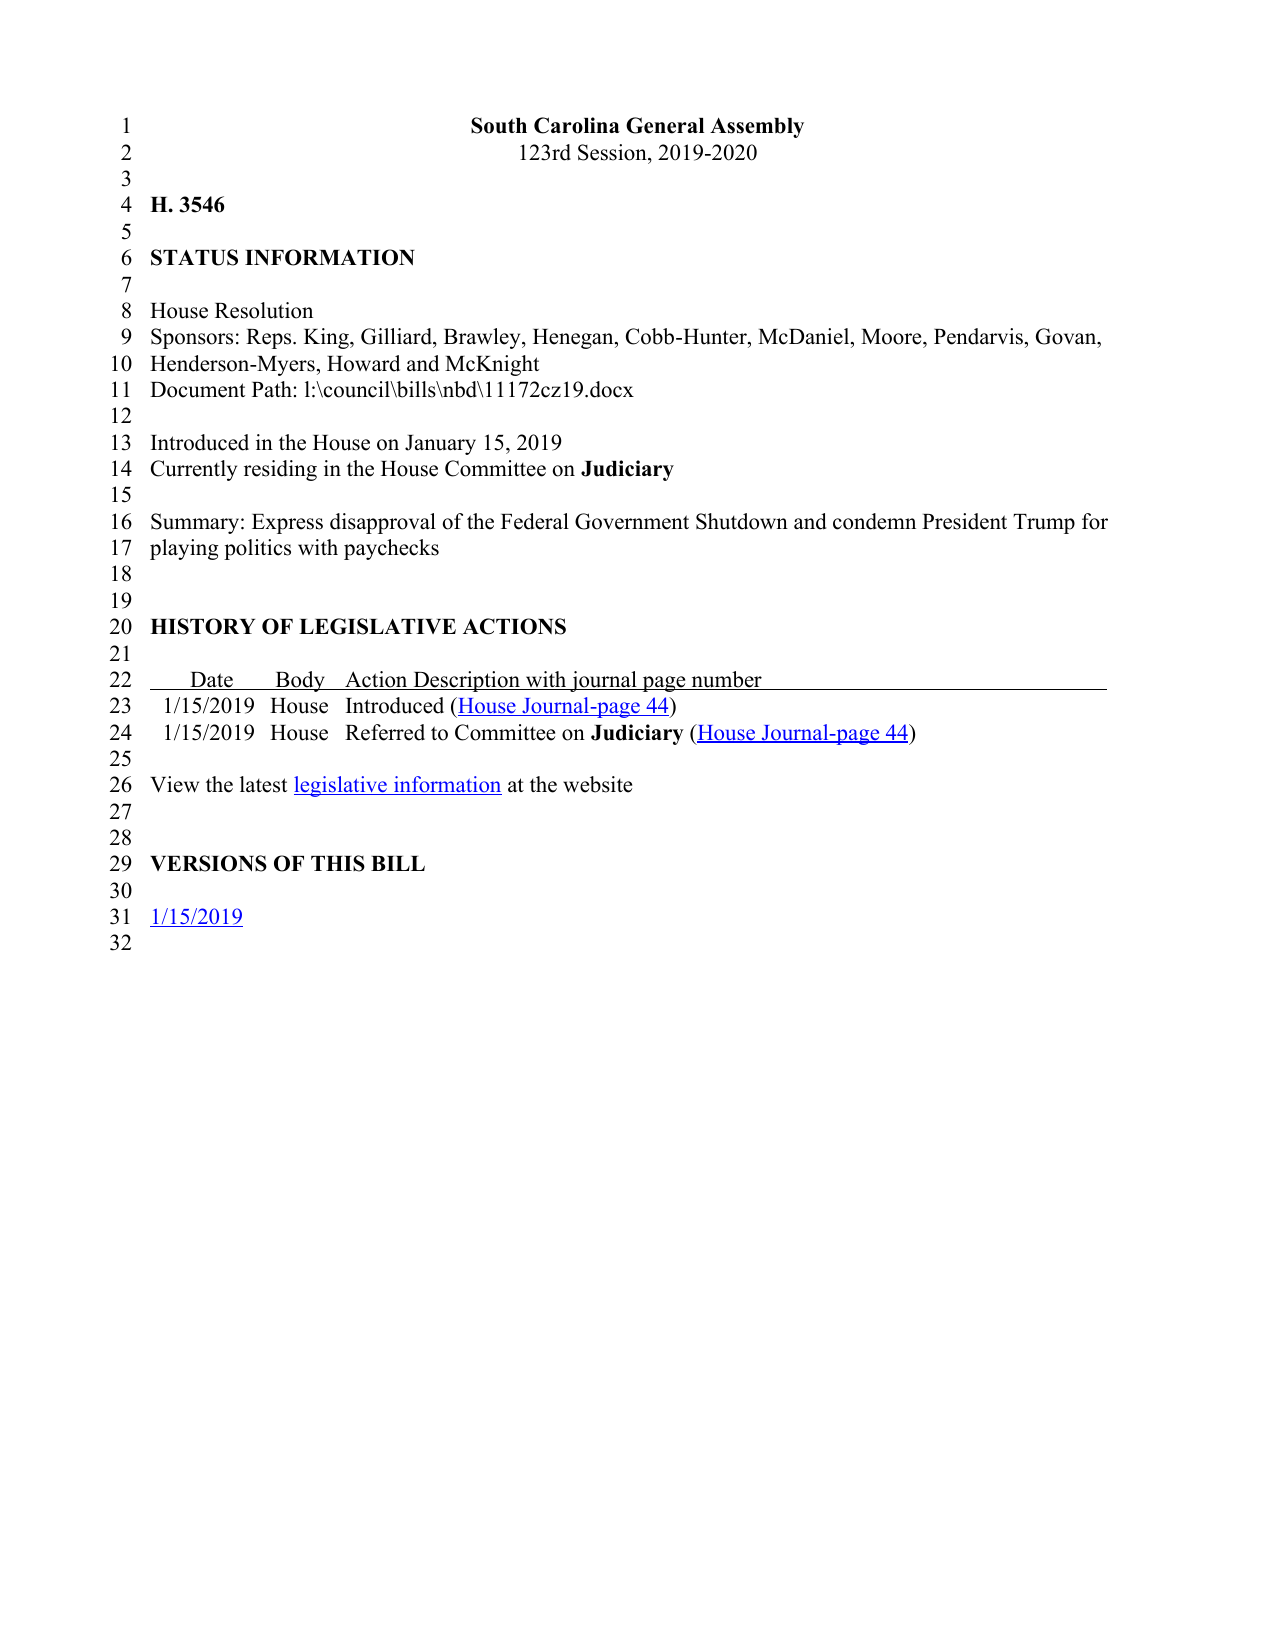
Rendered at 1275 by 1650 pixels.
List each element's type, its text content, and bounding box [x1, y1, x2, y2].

text 1/15/2019 [150, 903, 1125, 929]
text H. 3546 [150, 192, 1125, 218]
text South Carolina General Assembly [150, 112, 1125, 139]
text Summary: Express disapproval of the Federal Government Shutdown and condemn President Trump for playing politics with paychecks [150, 508, 1125, 561]
text Introduced in the House on January 15, 2019 [150, 429, 1125, 455]
text View the latest legislative information at the website [150, 771, 1125, 798]
text 1/15/2019 House Introduced (House Journal-page 44) [150, 692, 1125, 719]
text VERSIONS OF THIS BILL [150, 850, 1125, 877]
text Sponsors: Reps. King, Gilliard, Brawley, Henegan, Cobb-Hunter, McDaniel, Moore, Pendarvis, Govan, Henderson-Myers, Howard and McKnight [150, 323, 1125, 376]
text STATUS INFORMATION [150, 244, 1125, 271]
text House Resolution [150, 297, 1125, 323]
text Date Body Action Description with journal page number [150, 666, 1125, 692]
text 123rd Session, 2019-2020 [150, 139, 1125, 165]
text Currently residing in the House Committee on Judiciary [150, 455, 1125, 481]
text HISTORY OF LEGISLATIVE ACTIONS [150, 613, 1125, 639]
text 1/15/2019 House Referred to Committee on Judiciary (House Journal-page 44) [150, 719, 1125, 745]
text Document Path: l:\council\bills\nbd\11172cz19.docx [150, 376, 1125, 402]
